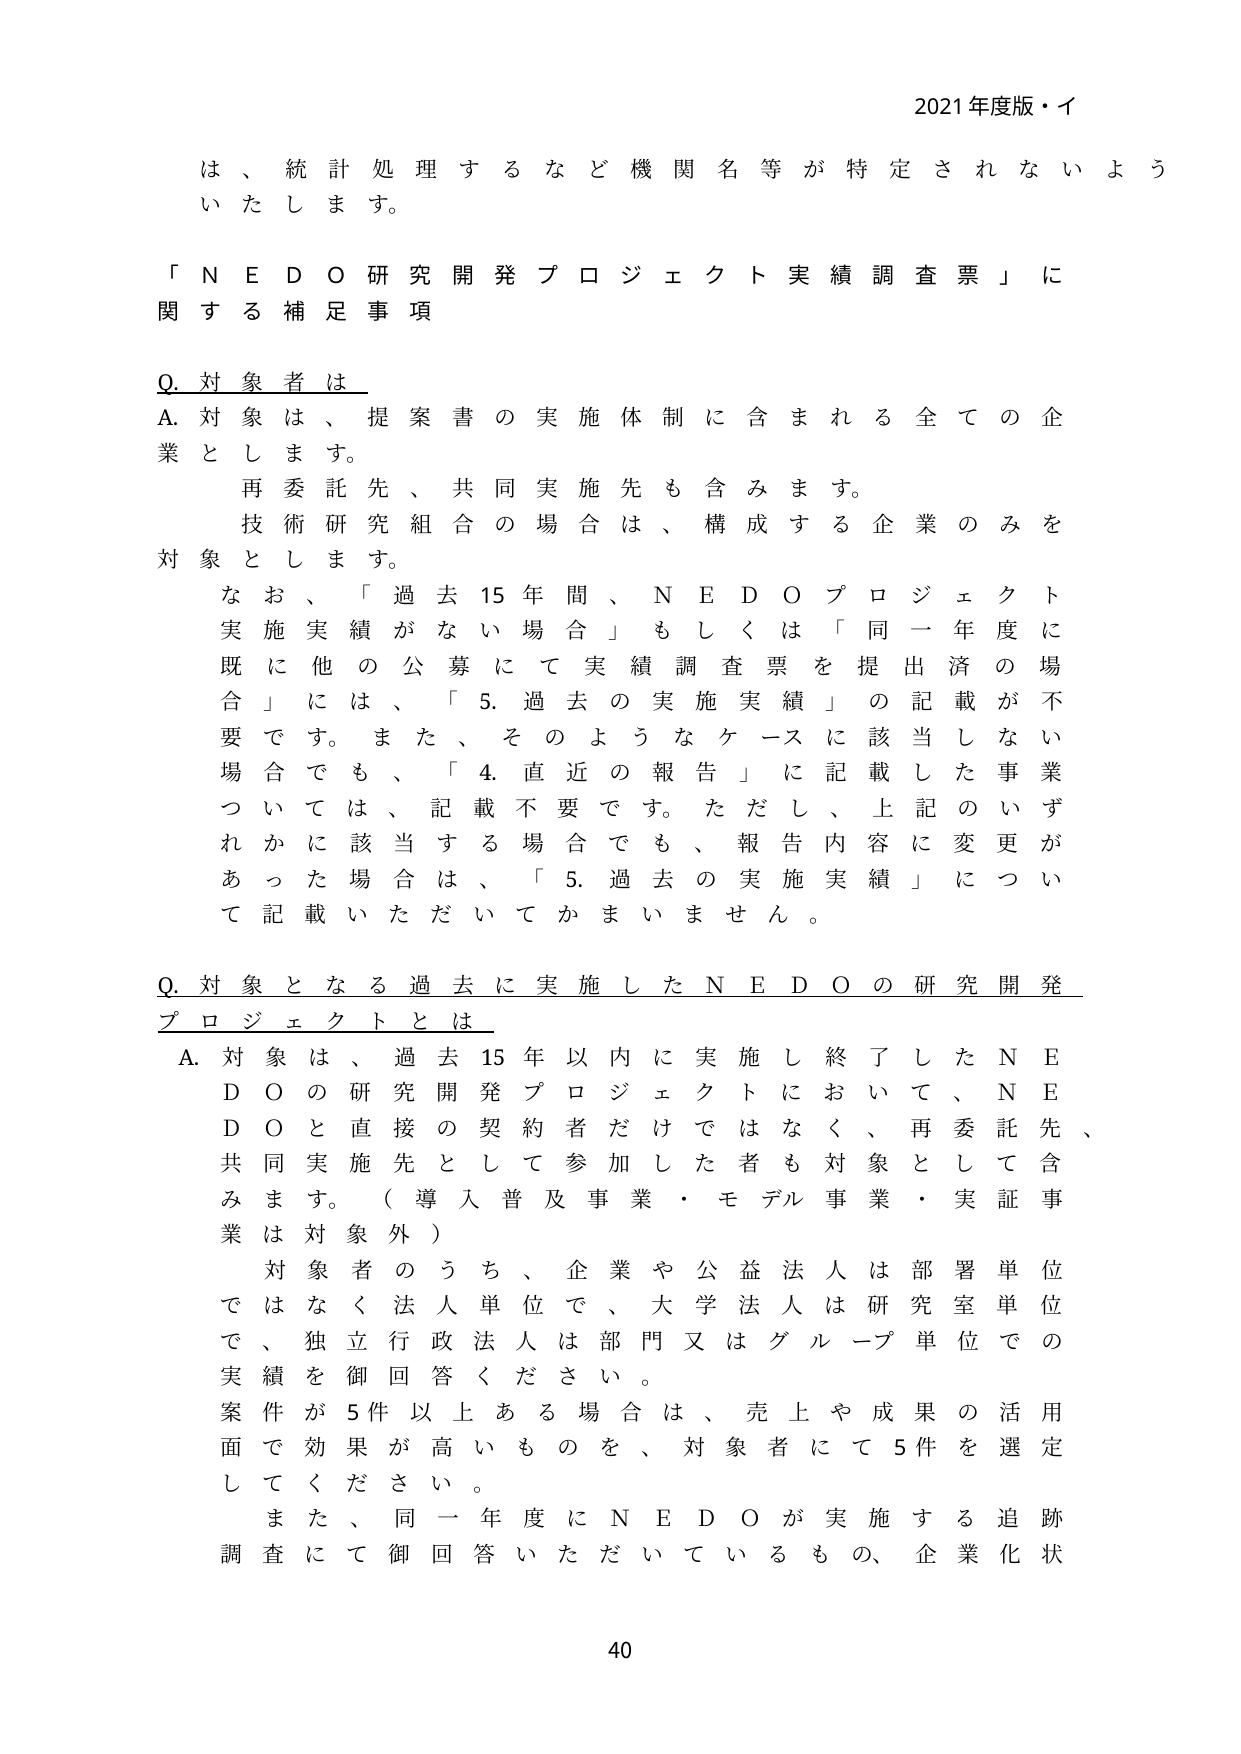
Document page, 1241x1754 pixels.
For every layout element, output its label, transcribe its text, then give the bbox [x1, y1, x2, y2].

text 対象者のうち、企業や公益法人は部署単位ではなく法人単位で、大学法人は研究室単位で、独立行政法人は部門又はグループ単位での実績を御回答ください。 [157, 1251, 1083, 1393]
text A. 対象は、提案書の実施体制に含まれる全ての企業とします。 [157, 398, 1083, 469]
text 「ＮＥＤＯ研究開発プロジェクト実績調査票」に関する補足事項 [157, 256, 1083, 327]
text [157, 1499, 1083, 1571]
text Q. 対象となる過去に実施したＮＥＤＯの研究開発プロジェクトとは [157, 997, 1083, 1038]
text Q. 対象となる過去に実施したＮＥＤＯの研究開発プロジェクトとは [157, 967, 1083, 996]
text 再委託先、共同実施先も含みます。 [157, 469, 1083, 505]
text 案件が5件以上ある場合は、売上や成果の活用面で効果が高いものを、対象者にて5件を選定してください。 [199, 1393, 1083, 1499]
text A. 対象は、過去15年以内に実施し終了したＮＥＤＯの研究開発プロジェクトにおいて、ＮＥＤＯと直接の契約者だけではなく、再委託先、共同実施先として参加した者も対象として含みます。（導入普及事業・モデル事業・実証事業は対象外） [157, 1038, 1083, 1251]
text なお、「過去15年間、ＮＥＤＯプロジェクト実施実績がない場合」もしくは「同一年度に既に他の公募にて実績調査票を提出済の場合」には、「5. 過去の実施実績」の記載が不要です。また、そのようなケースに該当しない場合でも、「4. 直近の報告」に記載した事業ついては、記載不要です。ただし、上記のいずれかに該当する場合でも、報告内容に変更があった場合は、「5. 過去の実施実績」について記載いただいてかまいません。 [200, 576, 1083, 931]
text Q. 対象者は [157, 363, 1083, 398]
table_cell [169, 149, 1202, 221]
text 技術研究組合の場合は、構成する企業のみを対象とします。 [157, 505, 1083, 576]
